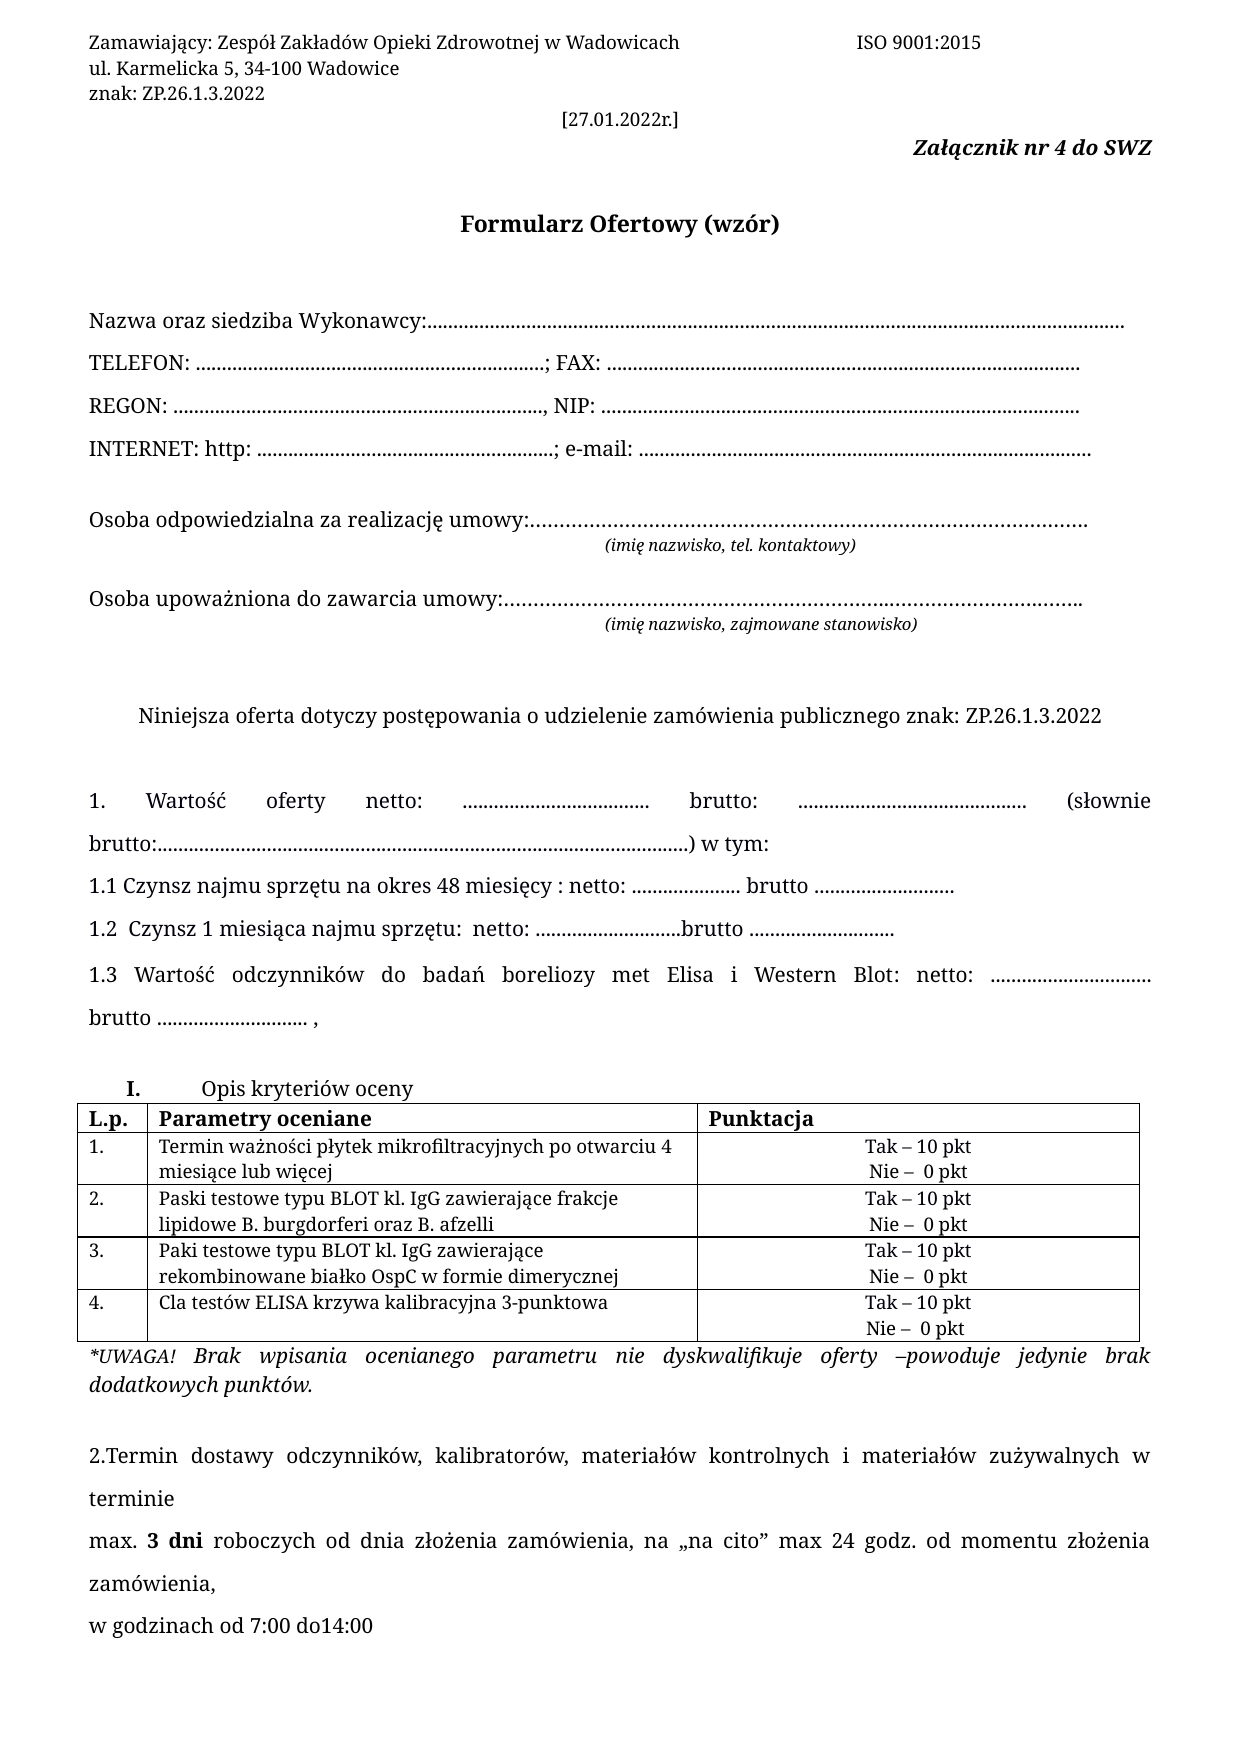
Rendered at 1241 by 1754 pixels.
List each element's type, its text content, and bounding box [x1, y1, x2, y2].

table_cell Tak – 10 pkt Nie – 0 pkt [698, 1290, 1139, 1341]
table_cell Tak – 10 pkt Nie – 0 pkt [698, 1185, 1139, 1236]
table_cell Tak – 10 pkt Nie – 0 pkt [698, 1133, 1139, 1184]
text REGON: ......................................................................., NIP: ............................................................................................ [89, 391, 1152, 419]
text 1.3 Wartość odczynników do badań boreliozy met Elisa i Western Blot: netto: ............................... brutto ............................. , [89, 961, 1152, 1032]
subtitle Załącznik nr 4 do SWZ [89, 133, 1152, 161]
text Formularz Ofertowy (wzór) [89, 208, 1152, 239]
table_cell 3. [78, 1238, 147, 1288]
text TELEFON: ...................................................................; FAX: ........................................................................................... [89, 348, 1152, 377]
text 1. Wartość oferty netto: .................................... brutto: ............................................ (słownie brutto:......................................................................................................) w tym: [89, 786, 1152, 857]
table_cell 2. [78, 1185, 147, 1236]
text INTERNET: http: .........................................................; e-mail: ....................................................................................... [89, 434, 1152, 462]
table_header Parametry oceniane [148, 1104, 697, 1132]
table_cell Cla testów ELISA krzywa kalibracyjna 3-punktowa [148, 1290, 697, 1341]
text Nazwa oraz siedziba Wykonawcy:...................................................................................................................................... [89, 306, 1152, 334]
list Termin dostawy odczynników, kalibratorów, materiałów kontrolnych i materiałów zużywalnych w terminie max. 3 dni roboczych od dnia złożenia zamówienia, na „na cito” max 24 godz. od momentu złożenia zamówienia, w godzinach od 7:00 do14:00 [89, 1441, 1152, 1640]
table_header Punktacja [698, 1104, 1139, 1132]
text Osoba upoważniona do zawarcia umowy:………………………………………………………..…………………….…….. [89, 584, 1152, 613]
text (imię nazwisko, zajmowane stanowisko) [531, 613, 1152, 636]
table_cell Paki testowe typu BLOT kl. IgG zawierające rekombinowane białko OspC w formie dimerycznej [148, 1238, 697, 1288]
text *UWAGA! Brak wpisania ocenianego parametru nie dyskwalifikuje oferty –powoduje jedynie brak dodatkowych punktów. [89, 1342, 1152, 1398]
table_cell Tak – 10 pkt Nie – 0 pkt [698, 1238, 1139, 1288]
table_cell Termin ważności płytek mikrofiltracyjnych po otwarciu 4 miesiące lub więcej [148, 1133, 697, 1184]
table_cell 4. [78, 1290, 147, 1341]
text (imię nazwisko, tel. kontaktowy) [531, 533, 1152, 556]
text Niniejsza oferta dotyczy postępowania o udzielenie zamówienia publicznego znak: ZP.26.1.3.2022 [89, 701, 1152, 729]
text 1.2 Czynsz 1 miesiąca najmu sprzętu: netto: ............................brutto ............................ [89, 914, 1152, 942]
text Osoba odpowiedzialna za realizację umowy:…………………………………………………………………………………. [89, 505, 1152, 533]
list Opis kryteriów oceny [126, 1074, 1152, 1103]
table_cell 1. [78, 1133, 147, 1184]
text 1.1 Czynsz najmu sprzętu na okres 48 miesięcy : netto: ..................... brutto ........................... [89, 871, 1152, 900]
table_cell Paski testowe typu BLOT kl. IgG zawierające frakcje lipidowe B. burgdorferi oraz B. afzelli [148, 1185, 697, 1236]
table_header L.p. [78, 1104, 147, 1132]
